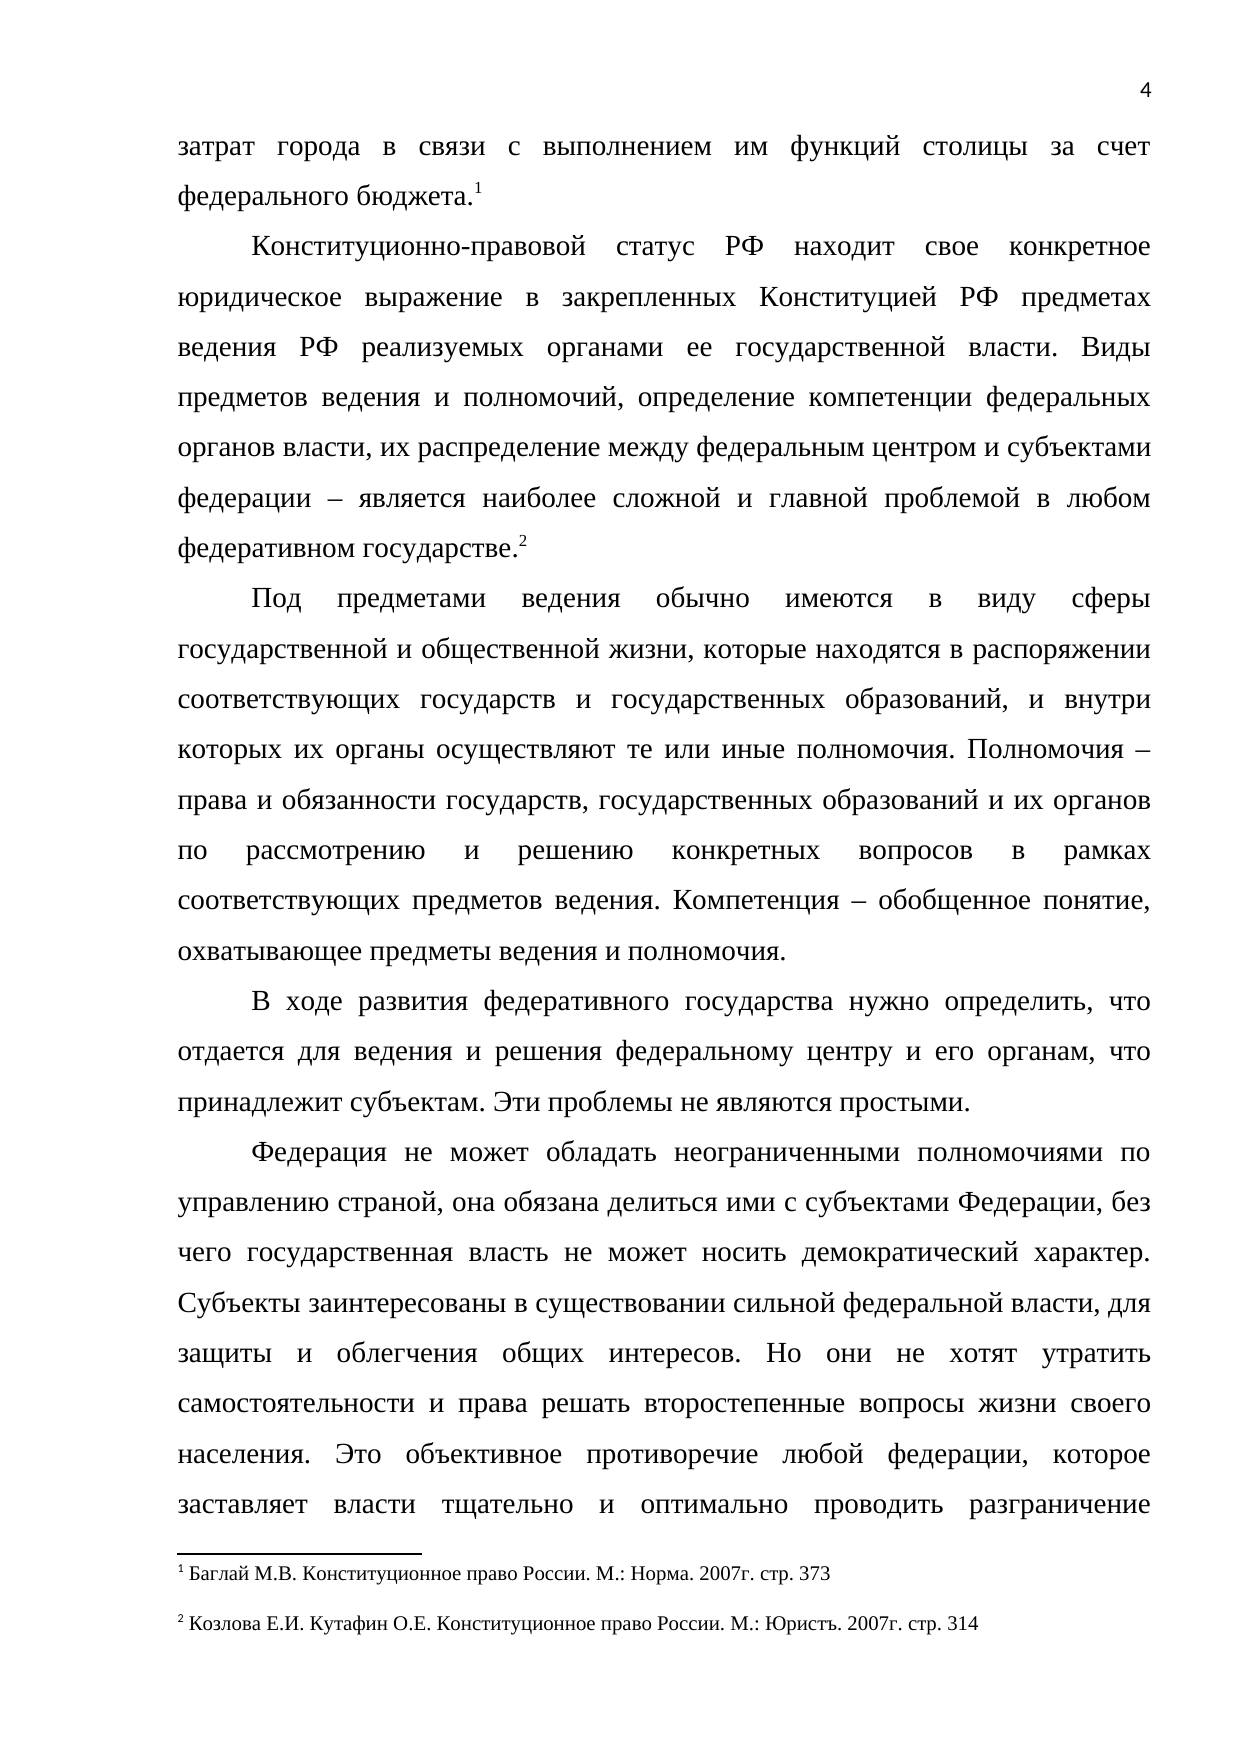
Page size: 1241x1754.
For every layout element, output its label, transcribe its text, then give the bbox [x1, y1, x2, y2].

text Под предметами ведения обычно имеются в виду сферы государственной и общественной жизни, которые находятся в распоряжении соответствующих государств и государственных образований, и внутри которых их органы осуществляют те или иные полномочия. Полномочия – права и обязанности государств, государственных образований и их органов по рассмотрению и решению конкретных вопросов в рамках соответствующих предметов ведения. Компетенция – обобщенное понятие, охватывающее предметы ведения и полномочия. [177, 581, 1152, 966]
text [177, 1134, 1152, 1520]
text Конституционно-правовой статус РФ находит свое конкретное юридическое выражение в закрепленных Конституцией РФ предметах ведения РФ реализуемых органами ее государственной власти. Виды предметов ведения и полномочий, определение компетенции федеральных органов власти, их распределение между федеральным центром и субъектами федерации – является наиболее сложной и главной проблемой в любом федеративном государстве. [177, 228, 1152, 564]
text В ходе развития федеративного государства нужно определить, что отдается для ведения и решения федеральному центру и его органам, что принадлежит субъектам. Эти проблемы не являются простыми. [177, 983, 1152, 1117]
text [177, 128, 1152, 212]
